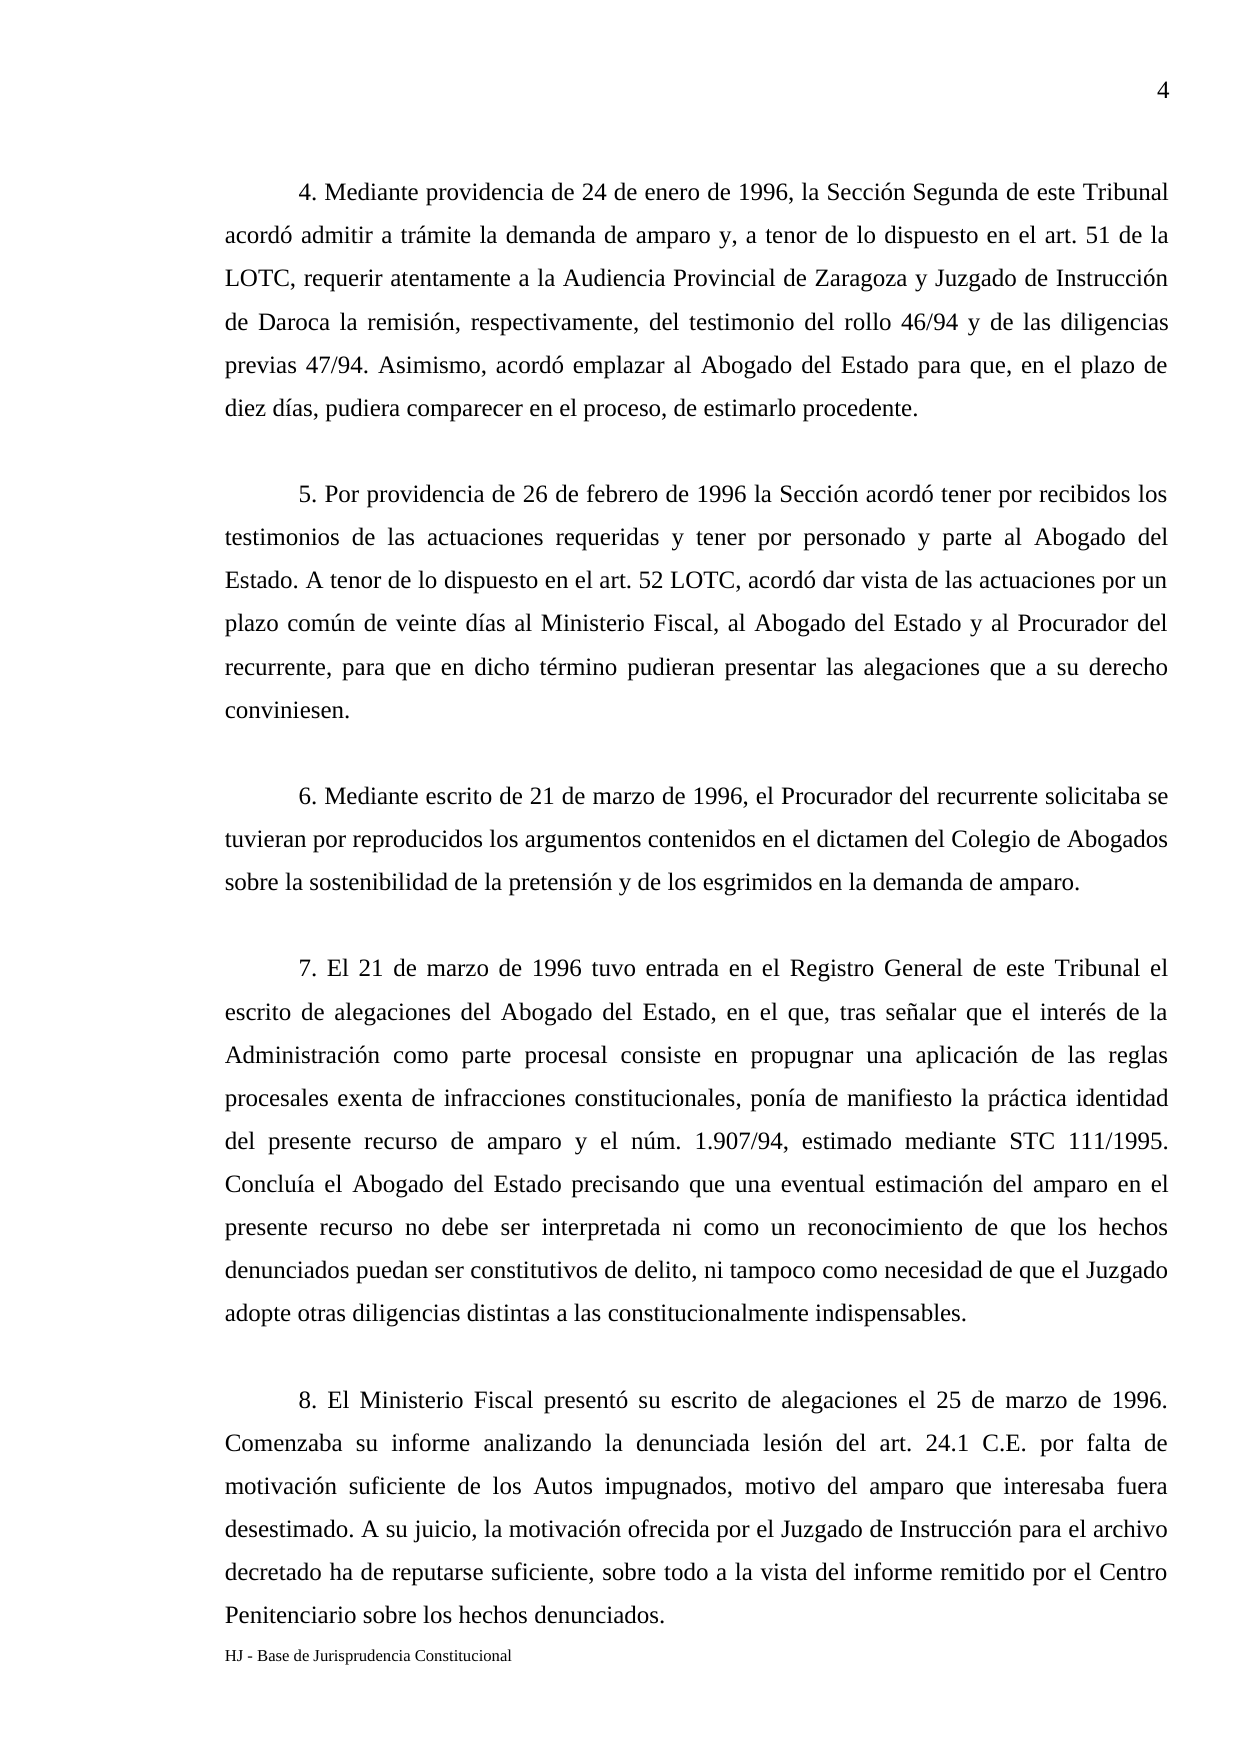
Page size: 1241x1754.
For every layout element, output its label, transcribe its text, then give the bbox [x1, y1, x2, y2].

text 4. Mediante providencia de 24 de enero de 1996, la Sección Segunda de este Tribunal acordó admitir a trámite la demanda de amparo y, a tenor de lo dispuesto en el art. 51 de la LOTC, requerir atentamente a la Audiencia Provincial de Zaragoza y Juzgado de Instrucción de Daroca la remisión, respectivamente, del testimonio del rollo 46/94 y de las diligencias previas 47/94. Asimismo, acordó emplazar al Abogado del Estado para que, en el plazo de diez días, pudiera comparecer en el proceso, de estimarlo procedente. [224, 177, 1169, 422]
text 7. El 21 de marzo de 1996 tuvo entrada en el Registro General de este Tribunal el escrito de alegaciones del Abogado del Estado, en el que, tras señalar que el interés de la Administración como parte procesal consiste en propugnar una aplicación de las reglas procesales exenta de infracciones constitucionales, ponía de manifiesto la práctica identidad del presente recurso de amparo y el núm. 1.907/94, estimado mediante STC 111/1995. Concluía el Abogado del Estado precisando que una eventual estimación del amparo en el presente recurso no debe ser interpretada ni como un reconocimiento de que los hechos denunciados puedan ser constitutivos de delito, ni tampoco como necesidad de que el Juzgado adopte otras diligencias distintas a las constitucionalmente indispensables. [224, 953, 1169, 1327]
text 6. Mediante escrito de 21 de marzo de 1996, el Procurador del recurrente solicitaba se tuvieran por reproducidos los argumentos contenidos en el dictamen del Colegio de Abogados sobre la sostenibilidad de la pretensión y de los esgrimidos en la demanda de amparo. [224, 781, 1169, 896]
text 8. El Ministerio Fiscal presentó su escrito de alegaciones el 25 de marzo de 1996. Comenzaba su informe analizando la denunciada lesión del art. 24.1 C.E. por falta de motivación suficiente de los Autos impugnados, motivo del amparo que interesaba fuera desestimado. A su juicio, la motivación ofrecida por el Juzgado de Instrucción para el archivo decretado ha de reputarse suficiente, sobre todo a la vista del informe remitido por el Centro Penitenciario sobre los hechos denunciados. [224, 1385, 1169, 1629]
text 5. Por providencia de 26 de febrero de 1996 la Sección acordó tener por recibidos los testimonios de las actuaciones requeridas y tener por personado y parte al Abogado del Estado. A tenor de lo dispuesto en el art. 52 LOTC, acordó dar vista de las actuaciones por un plazo común de veinte días al Ministerio Fiscal, al Abogado del Estado y al Procurador del recurrente, para que en dicho término pudieran presentar las alegaciones que a su derecho conviniesen. [224, 479, 1169, 723]
